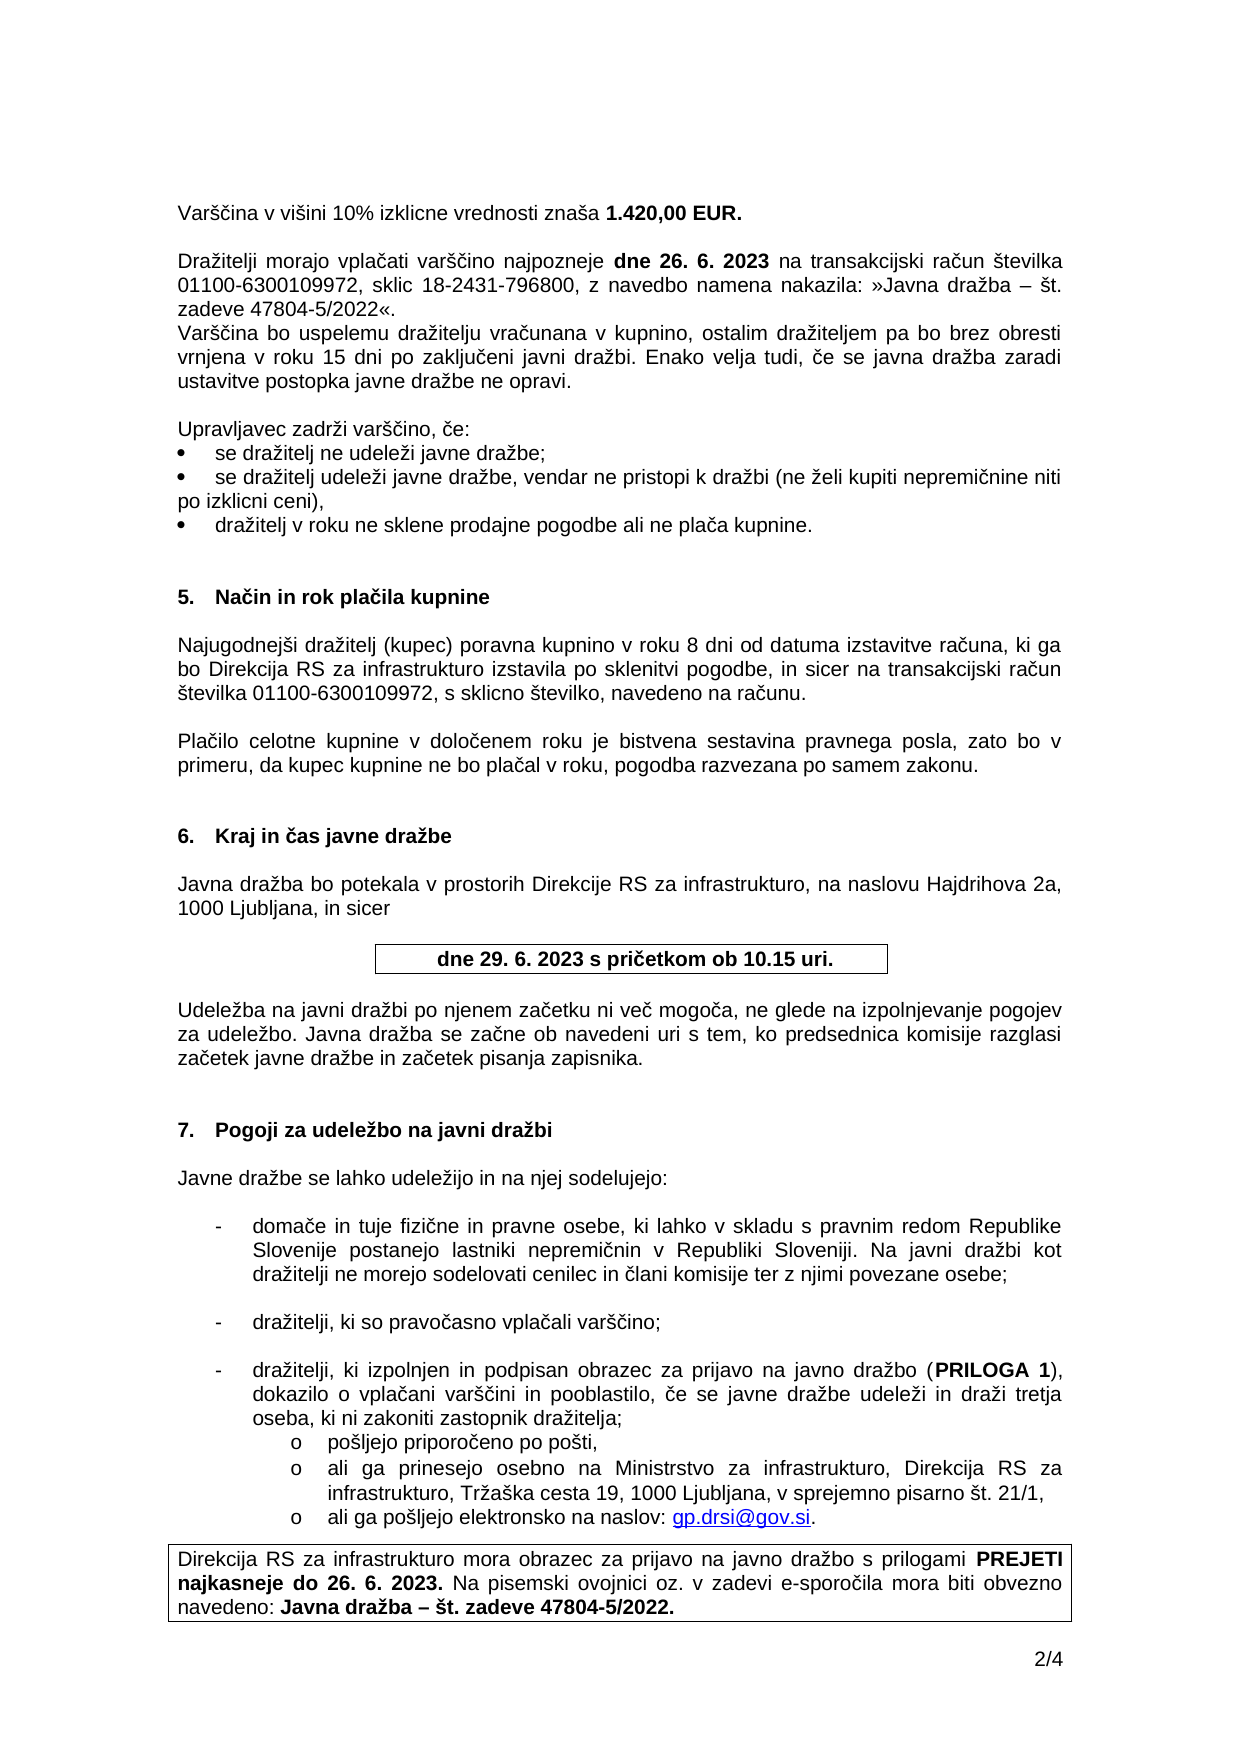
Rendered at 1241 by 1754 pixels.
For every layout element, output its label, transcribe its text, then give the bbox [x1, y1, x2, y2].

text Varščina bo uspelemu dražitelju vračunana v kupnino, ostalim dražiteljem pa bo brez obresti vrnjena v roku 15 dni po zaključeni javni dražbi. Enako velja tudi, če se javna dražba zaradi ustavitve postopka javne dražbe ne opravi. [177, 321, 1063, 393]
list dražitelji, ki so pravočasno vplačali varščino; [215, 1310, 1063, 1334]
text Plačilo celotne kupnine v določenem roku je bistvena sestavina pravnega posla, zato bo v primeru, da kupec kupnine ne bo plačal v roku, pogodba razvezana po samem zakonu. [177, 728, 1063, 776]
list se dražitelj ne udeleži javne dražbe; [177, 441, 1063, 465]
text dne 29. 6. 2023 s pričetkom ob 10.15 uri. [376, 945, 887, 973]
list Kraj in čas javne dražbe [177, 824, 1063, 848]
text Dražitelji morajo vplačati varščino najpozneje dne 26. 6. 2023 na transakcijski račun številka 01100-6300109972, sklic 18-2431-796800, z navedbo namena nakazila: »Javna dražba – št. zadeve 47804-5/2022«. [177, 249, 1063, 321]
text Upravljavec zadrži varščino, če: [177, 417, 1063, 441]
text Direkcija RS za infrastrukturo mora obrazec za prijavo na javno dražbo s prilogami PREJETI najkasneje do 26. 6. 2023. Na pisemski ovojnici oz. v zadevi e-sporočila mora biti obvezno navedeno: Javna dražba – št. zadeve 47804-5/2022. [169, 1545, 1071, 1621]
list dražitelj v roku ne sklene prodajne pogodbe ali ne plača kupnine. [177, 513, 1063, 537]
list dražitelji, ki izpolnjen in podpisan obrazec za prijavo na javno dražbo (PRILOGA 1), dokazilo o vplačani varščini in pooblastilo, če se javne dražbe udeleži in draži tretja oseba, ki ni zakoniti zastopnik dražitelja; [215, 1358, 1063, 1429]
list ali ga pošljejo elektronsko na naslov: gp.drsi@gov.si. [290, 1505, 1063, 1531]
list pošljejo priporočeno po pošti, [290, 1429, 1063, 1455]
text Udeležba na javni dražbi po njenem začetku ni več mogoča, ne glede na izpolnjevanje pogojev za udeležbo. Javna dražba se začne ob navedeni uri s tem, ko predsednica komisije razglasi začetek javne dražbe in začetek pisanja zapisnika. [177, 998, 1063, 1070]
text Javna dražba bo potekala v prostorih Direkcije RS za infrastrukturo, na naslovu Hajdrihova 2a, 1000 Ljubljana, in sicer [177, 872, 1063, 920]
text Javne dražbe se lahko udeležijo in na njej sodelujejo: [177, 1166, 1063, 1190]
list Način in rok plačila kupnine [177, 585, 1063, 609]
list ali ga prinesejo osebno na Ministrstvo za infrastrukturo, Direkcija RS za infrastrukturo, Tržaška cesta 19, 1000 Ljubljana, v sprejemno pisarno št. 21/1, [290, 1455, 1063, 1505]
list Pogoji za udeležbo na javni dražbi [177, 1118, 1063, 1142]
text Varščina v višini 10% izklicne vrednosti znaša 1.420,00 EUR. [177, 201, 1063, 225]
list se dražitelj udeleži javne dražbe, vendar ne pristopi k dražbi (ne želi kupiti nepremičnine niti po izklicni ceni), [177, 465, 1063, 513]
list domače in tuje fizične in pravne osebe, ki lahko v skladu s pravnim redom Republike Slovenije postanejo lastniki nepremičnin v Republiki Sloveniji. Na javni dražbi kot dražitelji ne morejo sodelovati cenilec in člani komisije ter z njimi povezane osebe; [215, 1214, 1063, 1286]
text Najugodnejši dražitelj (kupec) poravna kupnino v roku 8 dni od datuma izstavitve računa, ki ga bo Direkcija RS za infrastrukturo izstavila po sklenitvi pogodbe, in sicer na transakcijski račun številka 01100-6300109972, s sklicno številko, navedeno na računu. [177, 633, 1063, 704]
